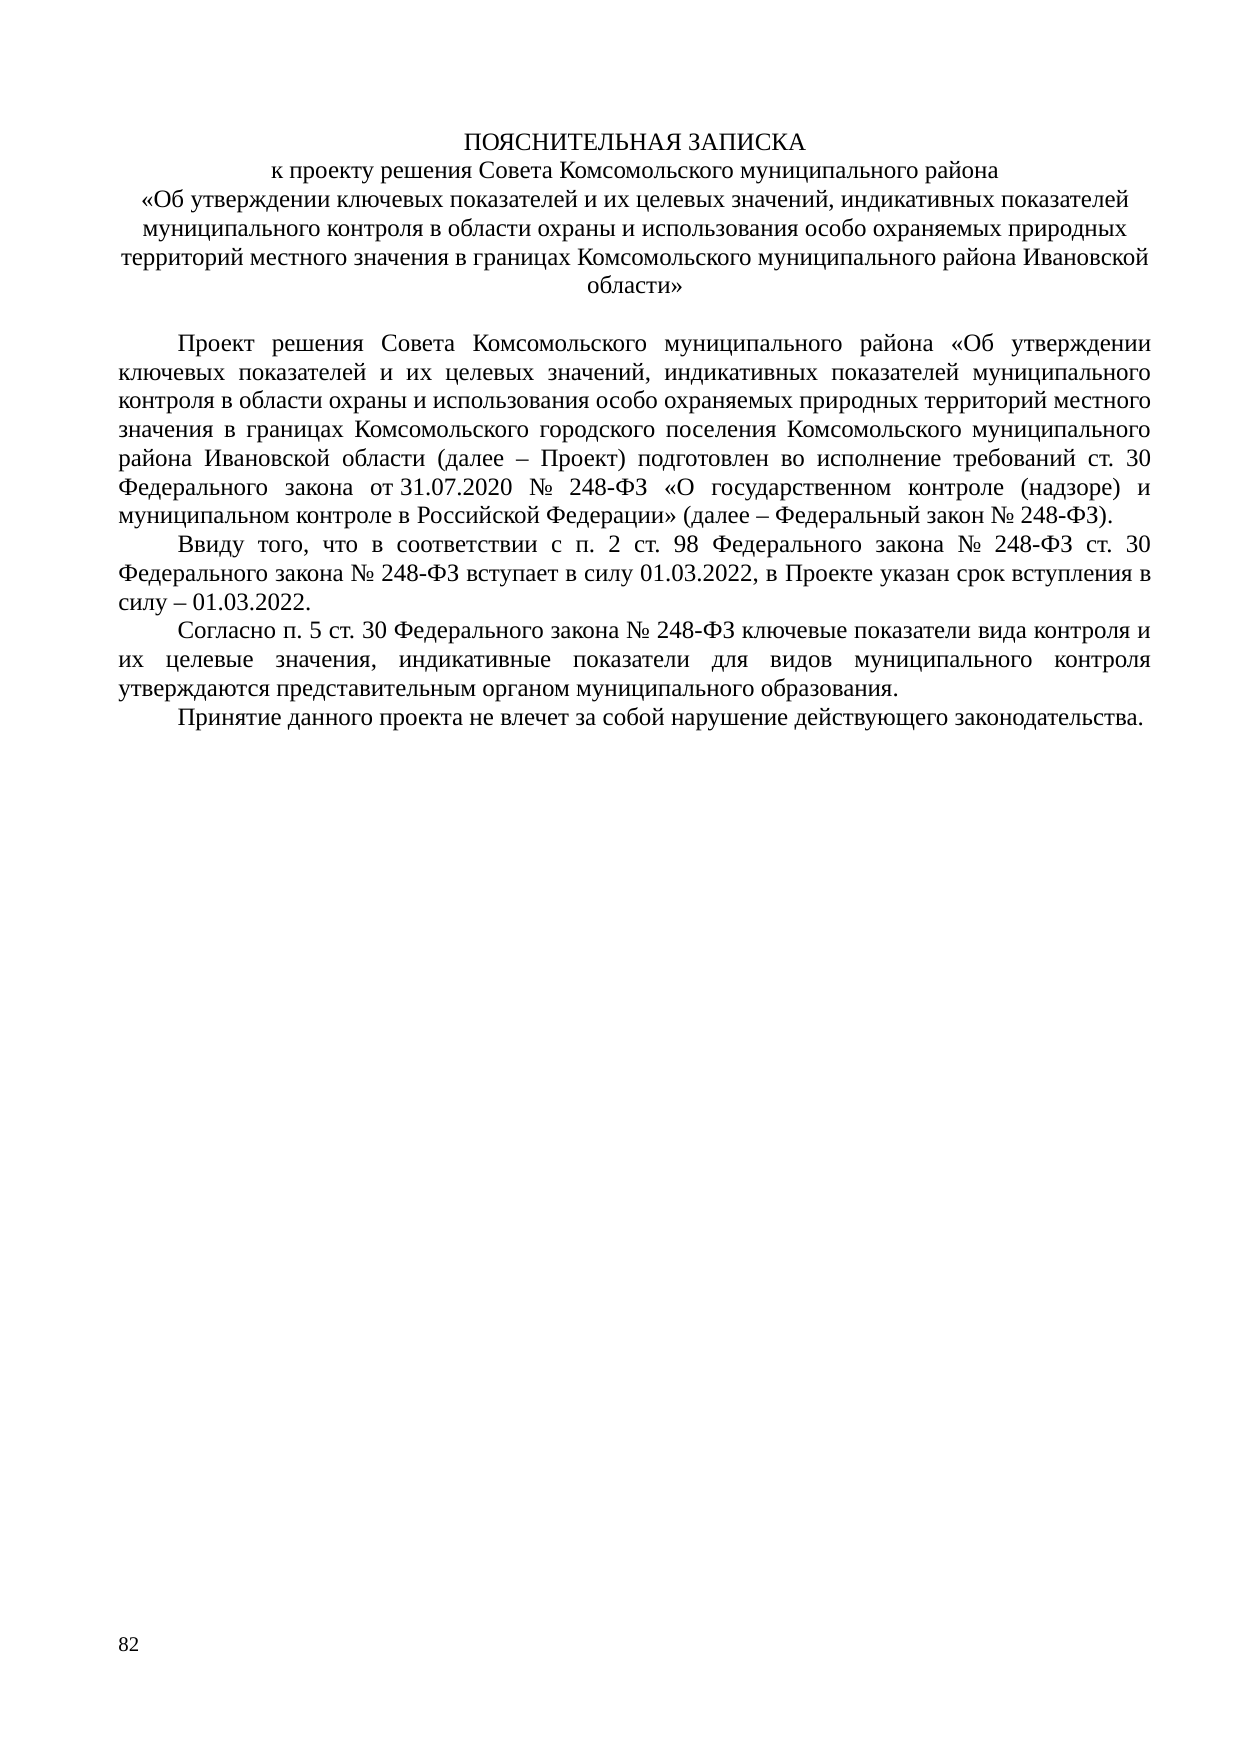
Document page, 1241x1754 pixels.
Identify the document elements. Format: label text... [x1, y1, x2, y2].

text Проект решения Совета Комсомольского муниципального района «Об утверждении ключевых показателей и их целевых значений, индикативных показателей муниципального контроля в области охраны и использования особо охраняемых природных территорий местного значения в границах Комсомольского городского поселения Комсомольского муниципального района Ивановской области (далее – Проект) подготовлен во исполнение требований ст. 30 Федерального закона от 31.07.2020 № 248-ФЗ «О государственном контроле (надзоре) и муниципальном контроле в Российской Федерации» (далее – Федеральный закон № 248-ФЗ). [118, 328, 1152, 529]
text Ввиду того, что в соответствии с п. 2 ст. 98 Федерального закона № 248-ФЗ ст. 30 Федерального закона № 248-ФЗ вступает в силу 01.03.2022, в Проекте указан срок вступления в силу – 01.03.2022. [118, 529, 1152, 615]
text «Об утверждении ключевых показателей и их целевых значений, индикативных показателей муниципального контроля в области охраны и использования особо охраняемых природных территорий местного значения в границах Комсомольского муниципального района Ивановской области» [118, 184, 1152, 299]
text ПОЯСНИТЕЛЬНАЯ ЗАПИСКА [118, 127, 1152, 155]
text Принятие данного проекта не влечет за собой нарушение действующего законодательства. [118, 702, 1152, 730]
text Согласно п. 5 ст. 30 Федерального закона № 248-ФЗ ключевые показатели вида контроля и их целевые значения, индикативные показатели для видов муниципального контроля утверждаются представительным органом муниципального образования. [118, 615, 1152, 702]
text к проекту решения Совета Комсомольского муниципального района [118, 155, 1152, 184]
